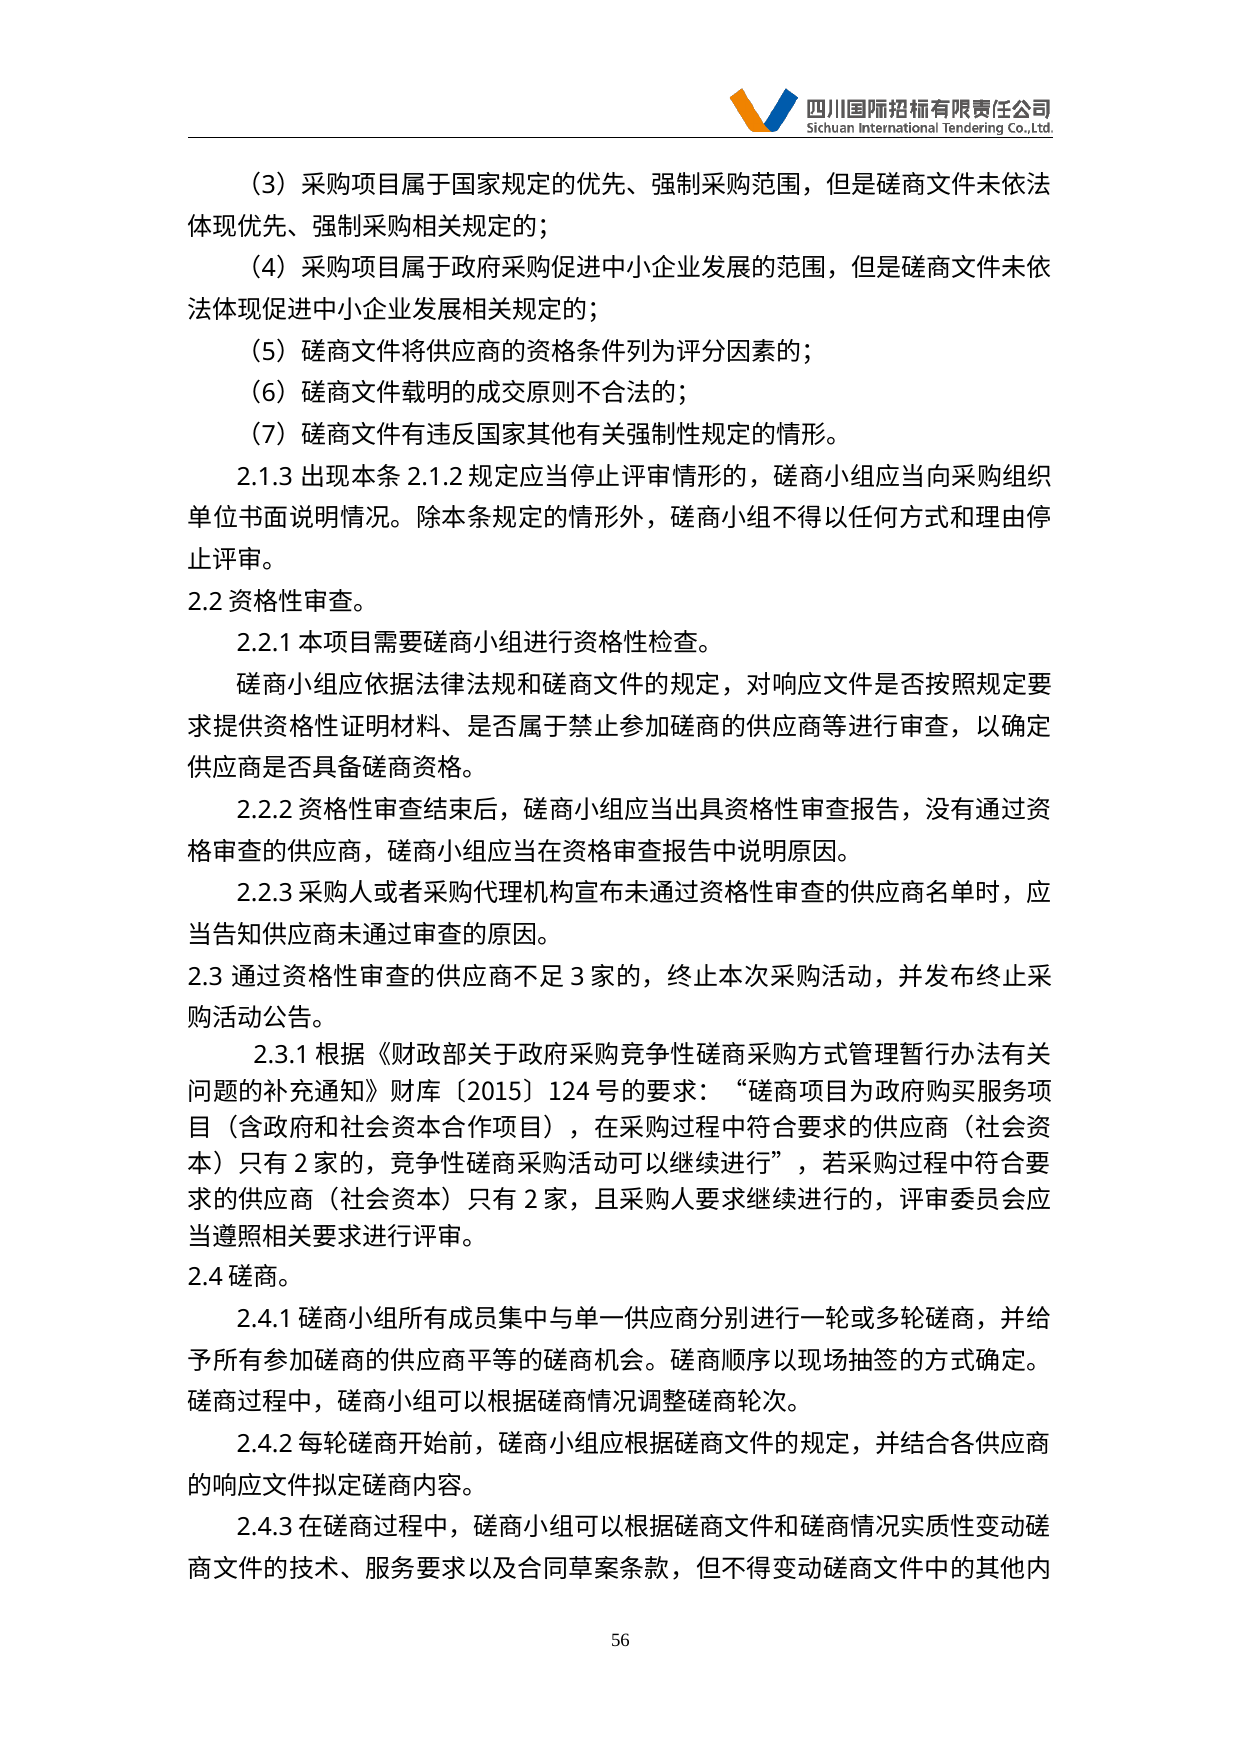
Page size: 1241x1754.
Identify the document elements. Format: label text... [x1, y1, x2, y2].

picture [729, 88, 1053, 135]
text （4）采购项目属于政府采购促进中小企业发展的范围，但是磋商文件未依法体现促进中小企业发展相关规定的； [187, 243, 1053, 327]
text （5）磋商文件将供应商的资格条件列为评分因素的； [187, 327, 1053, 368]
text （7）磋商文件有违反国家其他有关强制性规定的情形。 [187, 410, 1053, 452]
text 2.3 通过资格性审查的供应商不足3家的，终止本次采购活动，并发布终止采购活动公告。 [187, 952, 1053, 1035]
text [187, 1502, 1053, 1586]
text （6）磋商文件载明的成交原则不合法的； [187, 368, 1053, 410]
text 2.4.2每轮磋商开始前，磋商小组应根据磋商文件的规定，并结合各供应商的响应文件拟定磋商内容。 [187, 1419, 1053, 1502]
text （3）采购项目属于国家规定的优先、强制采购范围，但是磋商文件未依法体现优先、强制采购相关规定的； [187, 160, 1053, 243]
text 2.2.2资格性审查结束后，磋商小组应当出具资格性审查报告，没有通过资格审查的供应商，磋商小组应当在资格审查报告中说明原因。 [187, 785, 1053, 868]
text 磋商小组应依据法律法规和磋商文件的规定，对响应文件是否按照规定要求提供资格性证明材料、是否属于禁止参加磋商的供应商等进行审查，以确定供应商是否具备磋商资格。 [187, 660, 1053, 785]
text 2.2.1本项目需要磋商小组进行资格性检查。 [187, 618, 1053, 660]
text 2.2.3采购人或者采购代理机构宣布未通过资格性审查的供应商名单时，应当告知供应商未通过审查的原因。 [187, 868, 1053, 952]
text 2.3.1根据《财政部关于政府采购竞争性磋商采购方式管理暂行办法有关问题的补充通知》财库〔2015〕124号的要求：“磋商项目为政府购买服务项目（含政府和社会资本合作项目），在采购过程中符合要求的供应商（社会资本）只有2家的，竞争性磋商采购活动可以继续进行”，若采购过程中符合要求的供应商（社会资本）只有2家，且采购人要求继续进行的，评审委员会应当遵照相关要求进行评审。 [187, 1035, 1053, 1252]
text 2.4.1磋商小组所有成员集中与单一供应商分别进行一轮或多轮磋商，并给予所有参加磋商的供应商平等的磋商机会。磋商顺序以现场抽签的方式确定。磋商过程中，磋商小组可以根据磋商情况调整磋商轮次。 [187, 1294, 1053, 1419]
subtitle 2.4磋商。 [187, 1252, 1053, 1294]
subtitle 2.2资格性审查。 [187, 577, 1053, 618]
text 2.1.3 出现本条2.1.2规定应当停止评审情形的，磋商小组应当向采购组织单位书面说明情况。除本条规定的情形外，磋商小组不得以任何方式和理由停止评审。 [187, 452, 1053, 577]
